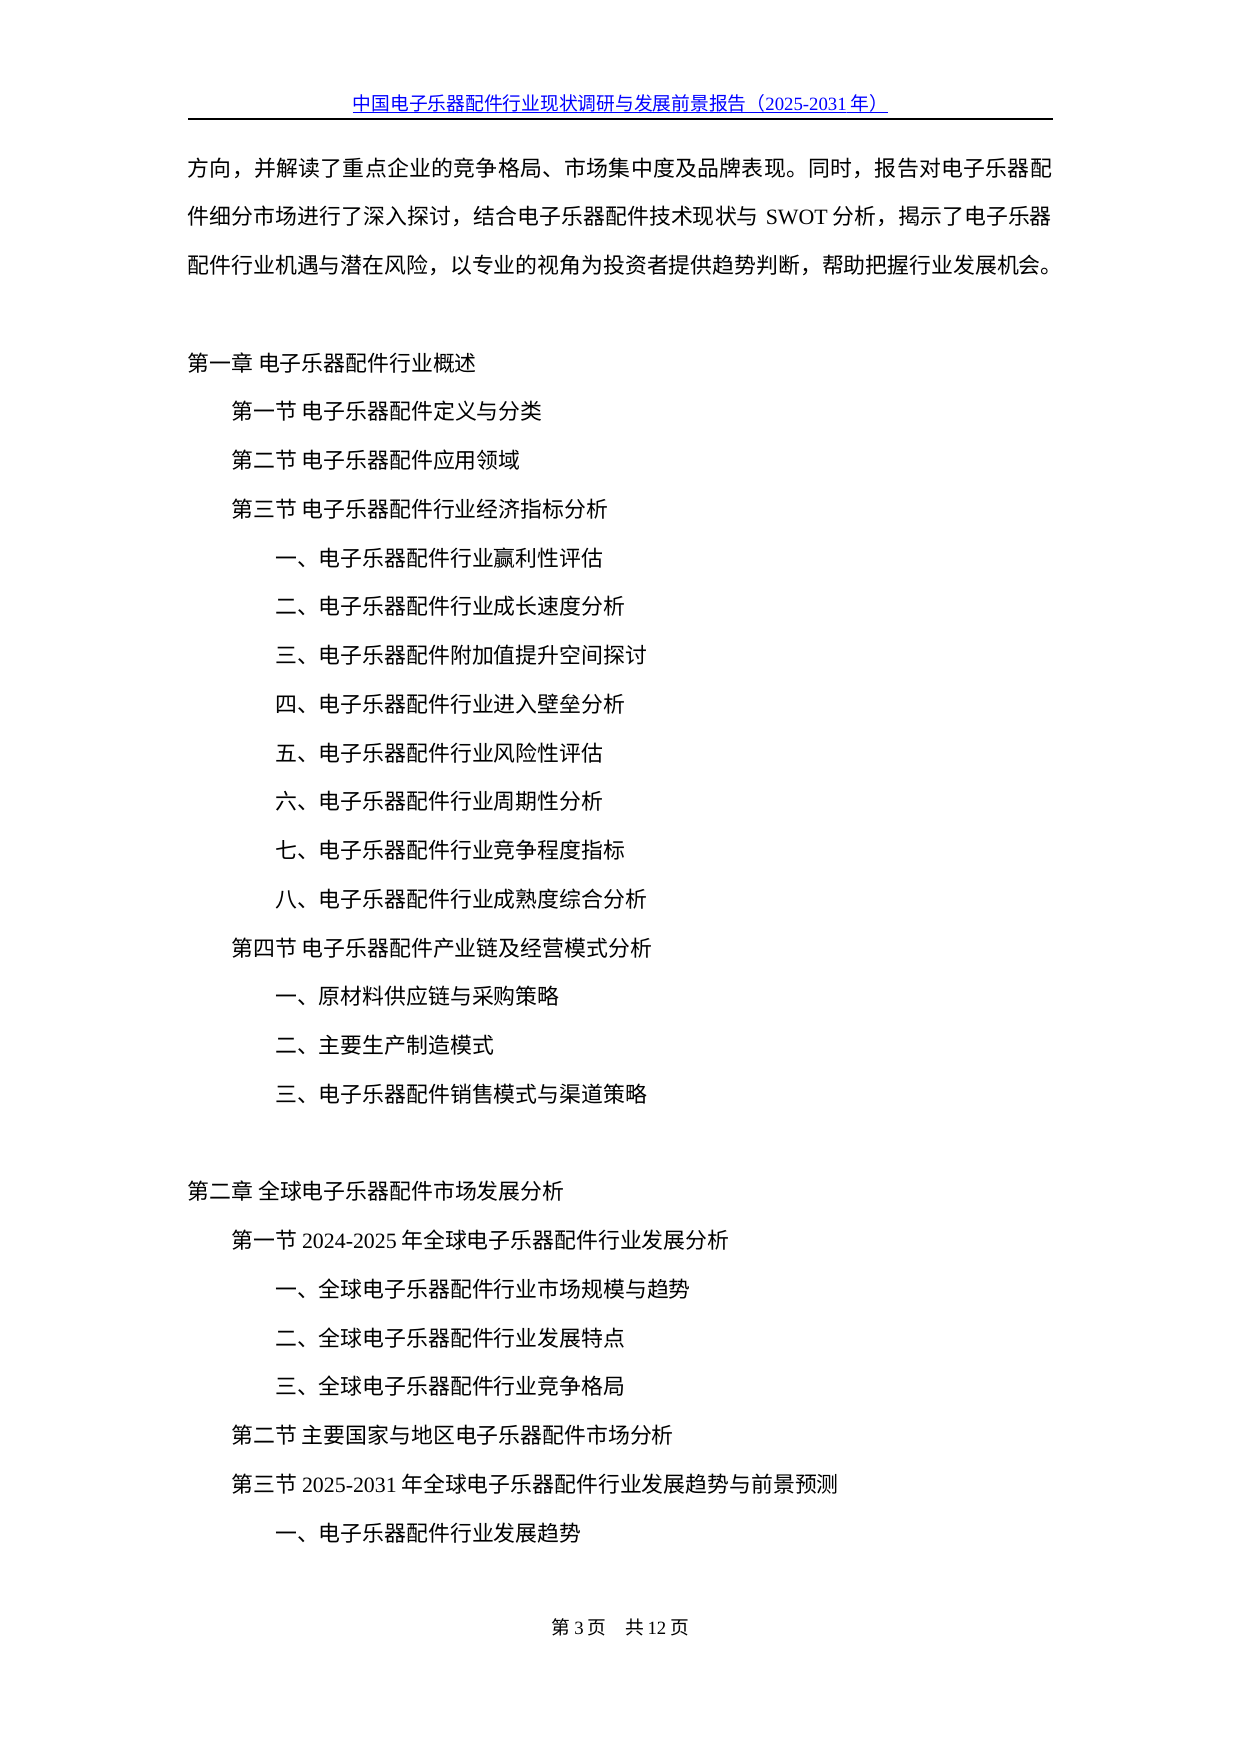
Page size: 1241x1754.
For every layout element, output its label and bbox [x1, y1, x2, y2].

text [187, 150, 1053, 1548]
